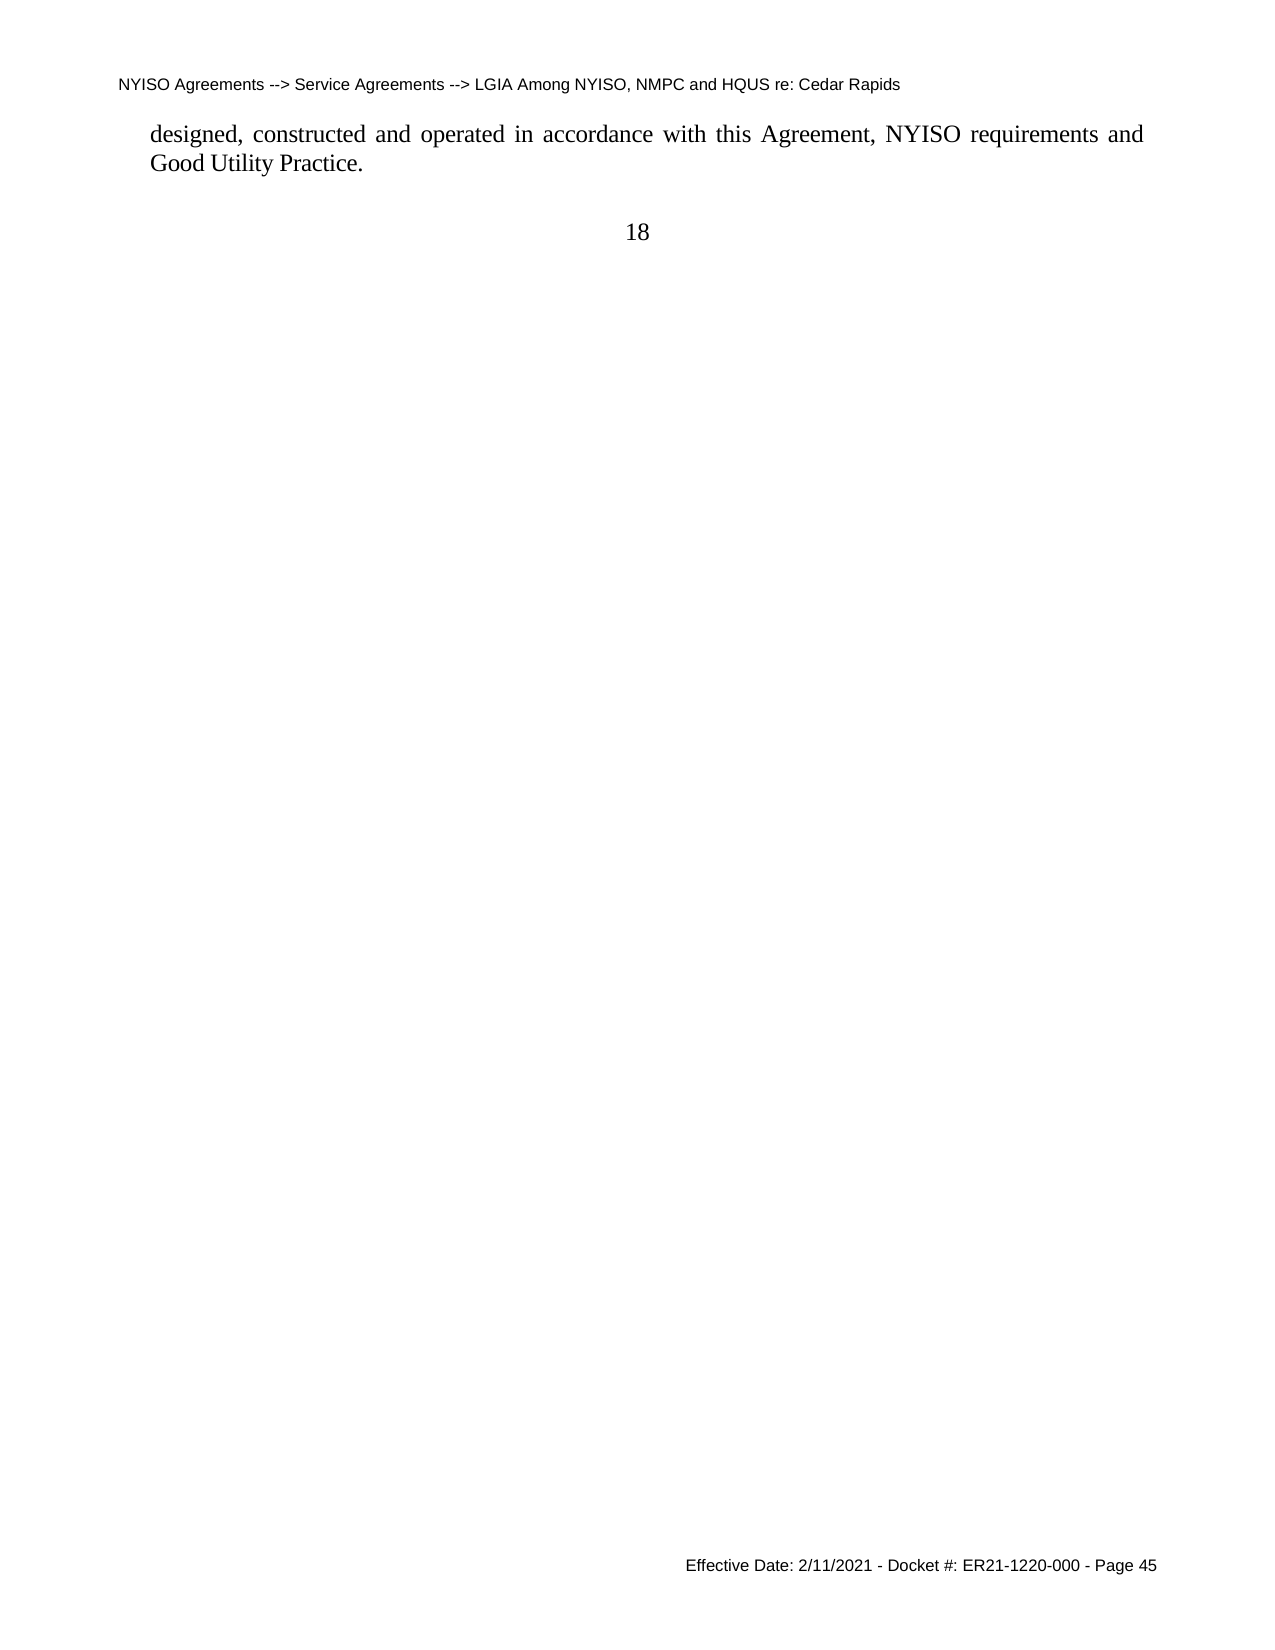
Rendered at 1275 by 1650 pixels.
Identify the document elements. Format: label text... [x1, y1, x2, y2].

text designed, constructed and operated in accordance with this Agreement, NYISO requirements and Good Utility Practice. [150, 119, 1144, 177]
text 18 [625, 217, 1275, 246]
